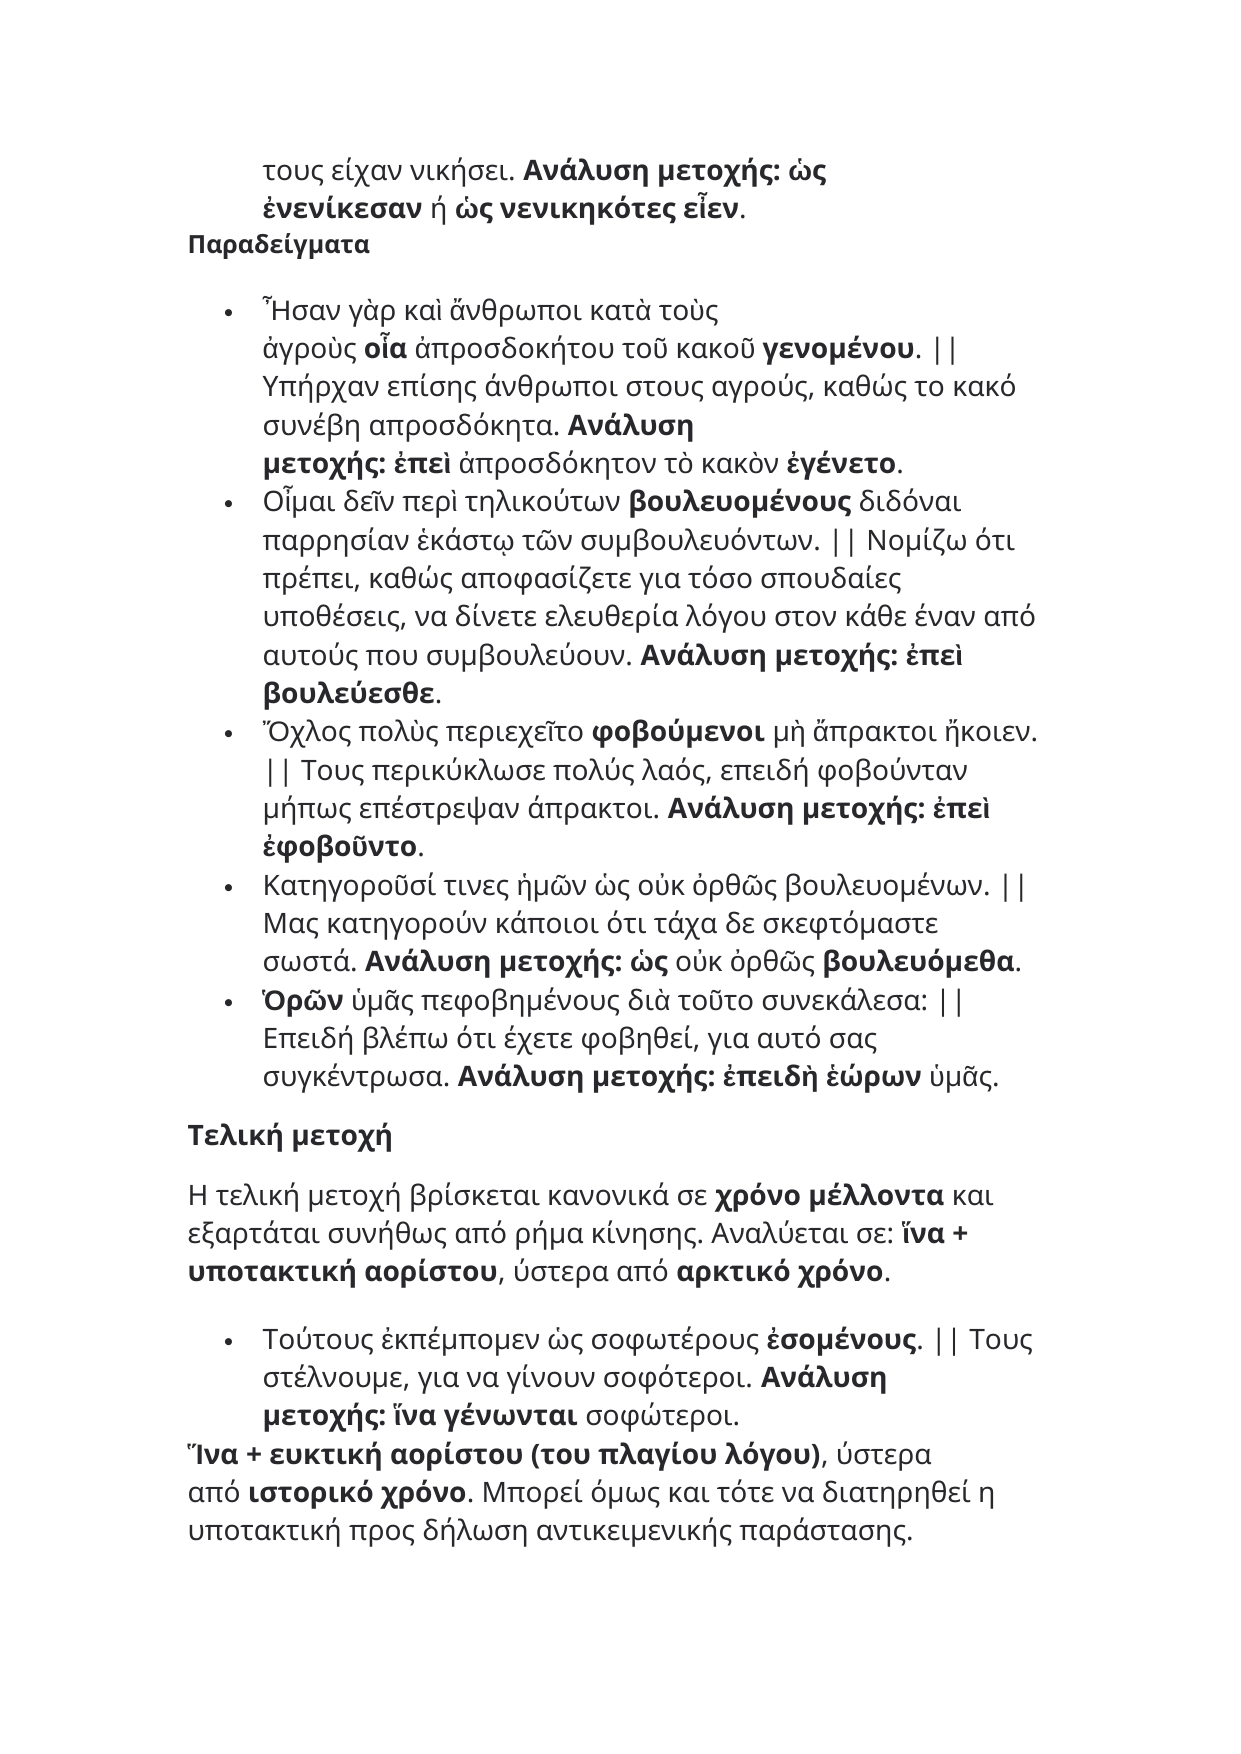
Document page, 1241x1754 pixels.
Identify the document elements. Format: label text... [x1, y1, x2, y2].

text Ἵνα + ευκτική αορίστου (του πλαγίου λόγου), ύστερα από ιστορικό χρόνο. Μπορεί όμως και τότε να διατηρηθεί η υποτακτική προς δήλωση αντικειμενικής παράστασης. [187, 1434, 1053, 1549]
text Η τελική μετοχή βρίσκεται κανονικά σε χρόνο μέλλοντα και εξαρτάται συνήθως από ρήμα κίνησης. Αναλύεται σε: ἵνα + υποτακτική αορίστου, ύστερα από αρκτικό χρόνο. [187, 1175, 1053, 1290]
list Ὄχλος πολὺς περιεχεῖτο φοβούμενοι μὴ ἄπρακτοι ἤκοιεν. || Τους περικύκλωσε πολύς λαός, επειδή φοβούνταν μήπως επέστρεψαν άπρακτοι. Ανάλυση μετοχής: ἐπεὶ ἐφοβοῦντο. [225, 712, 1053, 865]
list Ὁρῶν ὑμᾶς πεφοβημένους διὰ τοῦτο συνεκάλεσα: || Επειδή βλέπω ότι έχετε φοβηθεί, για αυτό σας συγκέντρωσα. Ανάλυση μετοχής: ἐπειδὴ ἑώρων ὑμᾶς. [225, 980, 1053, 1095]
list Τούτους ἐκπέμπομεν ὡς σοφωτέρους ἐσομένους. || Τους στέλνουμε, για να γίνουν σοφότεροι. Ανάλυση μετοχής: ἵνα γένωνται σοφώτεροι. [225, 1319, 1053, 1434]
list Κατηγοροῦσί τινες ἡμῶν ὡς οὐκ ὀρθῶς βουλευομένων. || Μας κατηγορούν κάποιοι ότι τάχα δε σκεφτόμαστε σωστά. Ανάλυση μετοχής: ὡς οὐκ ὀρθῶς βουλευόμεθα. [225, 865, 1053, 980]
list Οἶμαι δεῖν περὶ τηλικούτων βουλευομένους διδόναι παρρησίαν ἑκάστῳ τῶν συμβουλευόντων. || Νομίζω ότι πρέπει, καθώς αποφασίζετε για τόσο σπουδαίες υποθέσεις, να δίνετε ελευθερία λόγου στον κάθε έναν από αυτούς που συμβουλεύουν. Ανάλυση μετοχής: ἐπεὶ βουλεύεσθε. [225, 482, 1053, 712]
text Παραδείγματα [187, 227, 1053, 261]
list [225, 150, 1053, 227]
list Ἦσαν γὰρ καὶ ἄνθρωποι κατὰ τοὺς ἀγροὺς οἷα ἀπροσδοκήτου τοῦ κακοῦ γενομένου. || Υπήρχαν επίσης άνθρωποι στους αγρούς, καθώς το κακό συνέβη απροσδόκητα. Ανάλυση μετοχής: ἐπεὶ ἀπροσδόκητον τὸ κακὸν ἐγένετο. [225, 290, 1053, 482]
text Τελική μετοχή [187, 1116, 1053, 1154]
